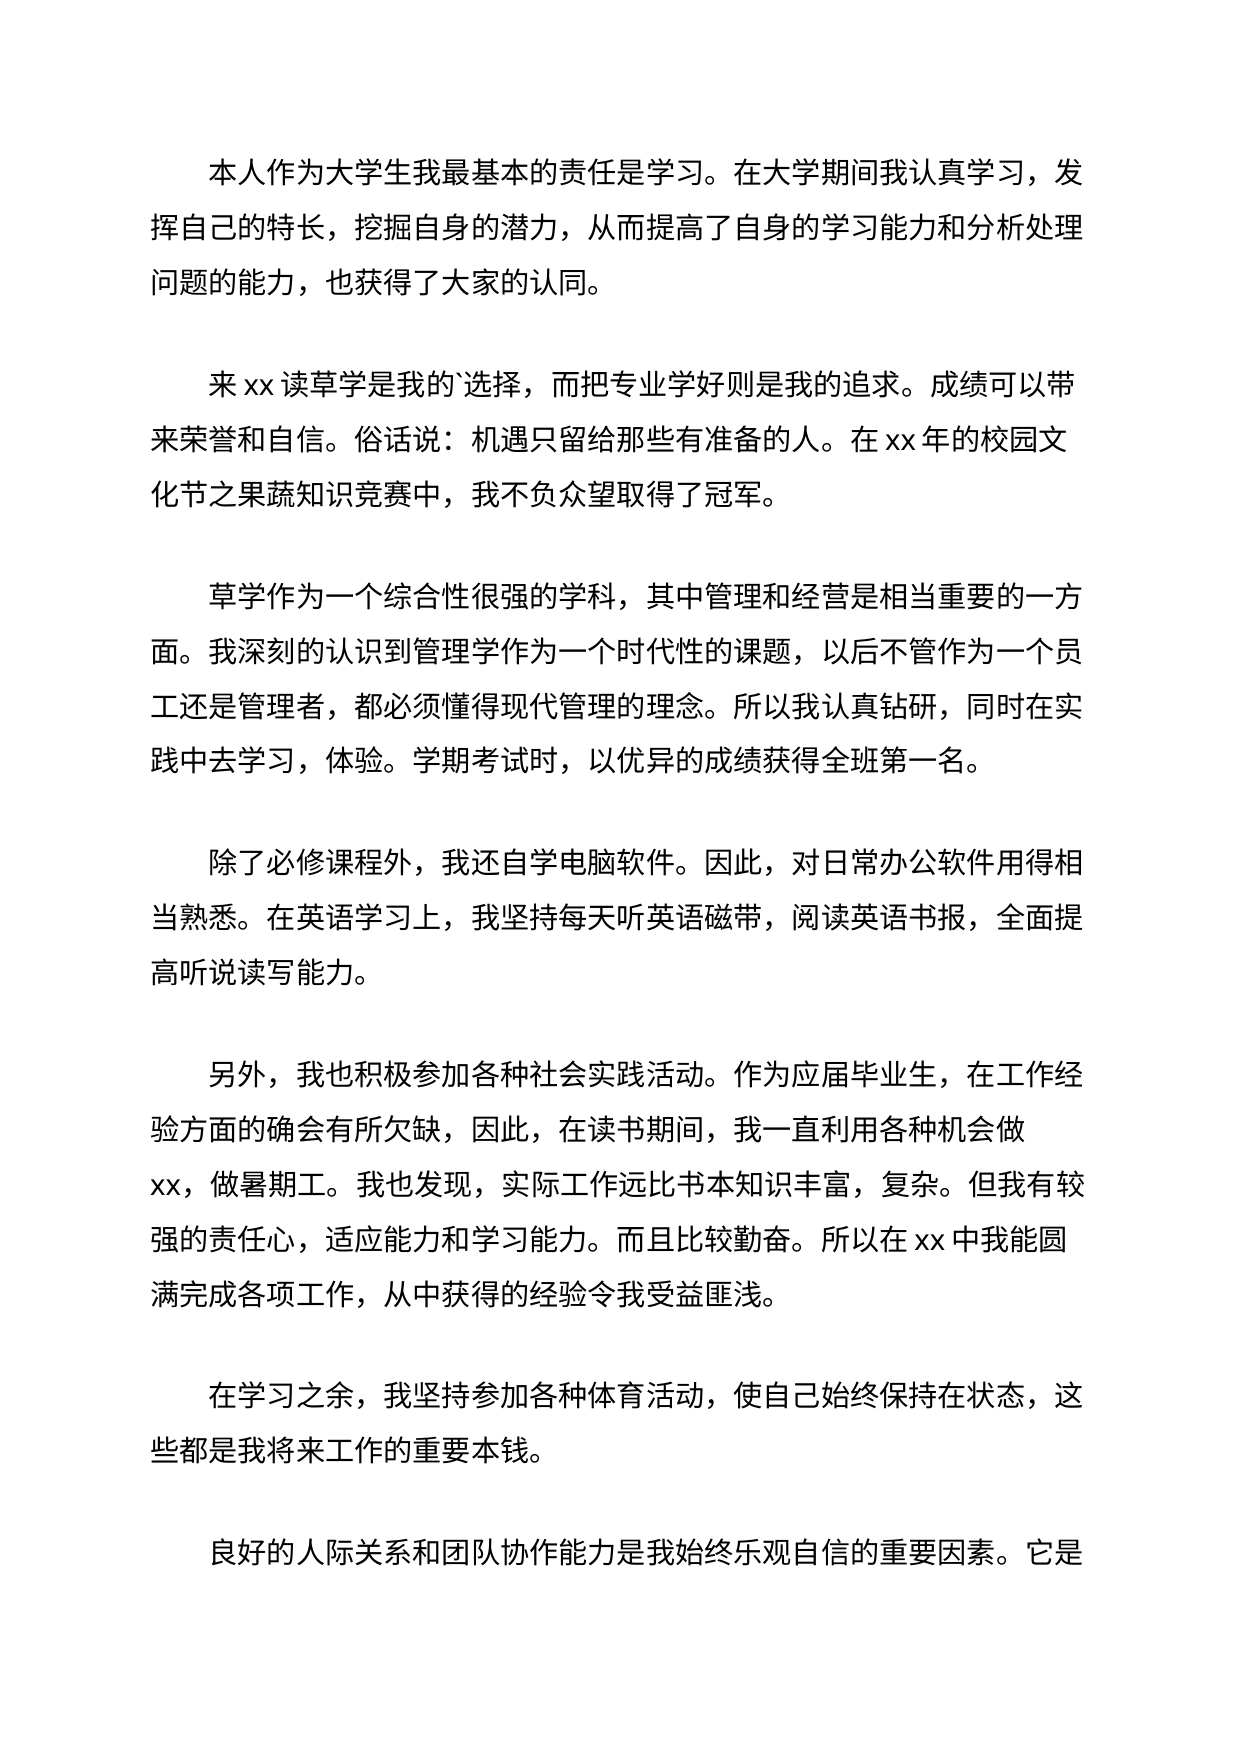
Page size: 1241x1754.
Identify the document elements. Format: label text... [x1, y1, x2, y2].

text 在学习之余，我坚持参加各种体育活动，使自己始终保持在状态，这些都是我将来工作的重要本钱。 [150, 1373, 1090, 1470]
text 另外，我也积极参加各种社会实践活动。作为应届毕业生，在工作经验方面的确会有所欠缺，因此，在读书期间，我一直利用各种机会做xx，做暑期工。我也发现，实际工作远比书本知识丰富，复杂。但我有较强的责任心，适应能力和学习能力。而且比较勤奋。所以在xx中我能圆满完成各项工作，从中获得的经验令我受益匪浅。 [150, 1051, 1090, 1313]
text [150, 1529, 1090, 1572]
text 草学作为一个综合性很强的学科，其中管理和经营是相当重要的一方面。我深刻的认识到管理学作为一个时代性的课题，以后不管作为一个员工还是管理者，都必须懂得现代管理的理念。所以我认真钻研，同时在实践中去学习，体验。学期考试时，以优异的成绩获得全班第一名。 [150, 573, 1090, 780]
text 来xx读草学是我的`选择，而把专业学好则是我的追求。成绩可以带来荣誉和自信。俗话说：机遇只留给那些有准备的人。在xx年的校园文化节之果蔬知识竞赛中，我不负众望取得了冠军。 [150, 362, 1090, 514]
text 本人作为大学生我最基本的责任是学习。在大学期间我认真学习，发挥自己的特长，挖掘自身的潜力，从而提高了自身的学习能力和分析处理问题的能力，也获得了大家的认同。 [150, 150, 1090, 302]
text 除了必修课程外，我还自学电脑软件。因此，对日常办公软件用得相当熟悉。在英语学习上，我坚持每天听英语磁带，阅读英语书报，全面提高听说读写能力。 [150, 840, 1090, 992]
